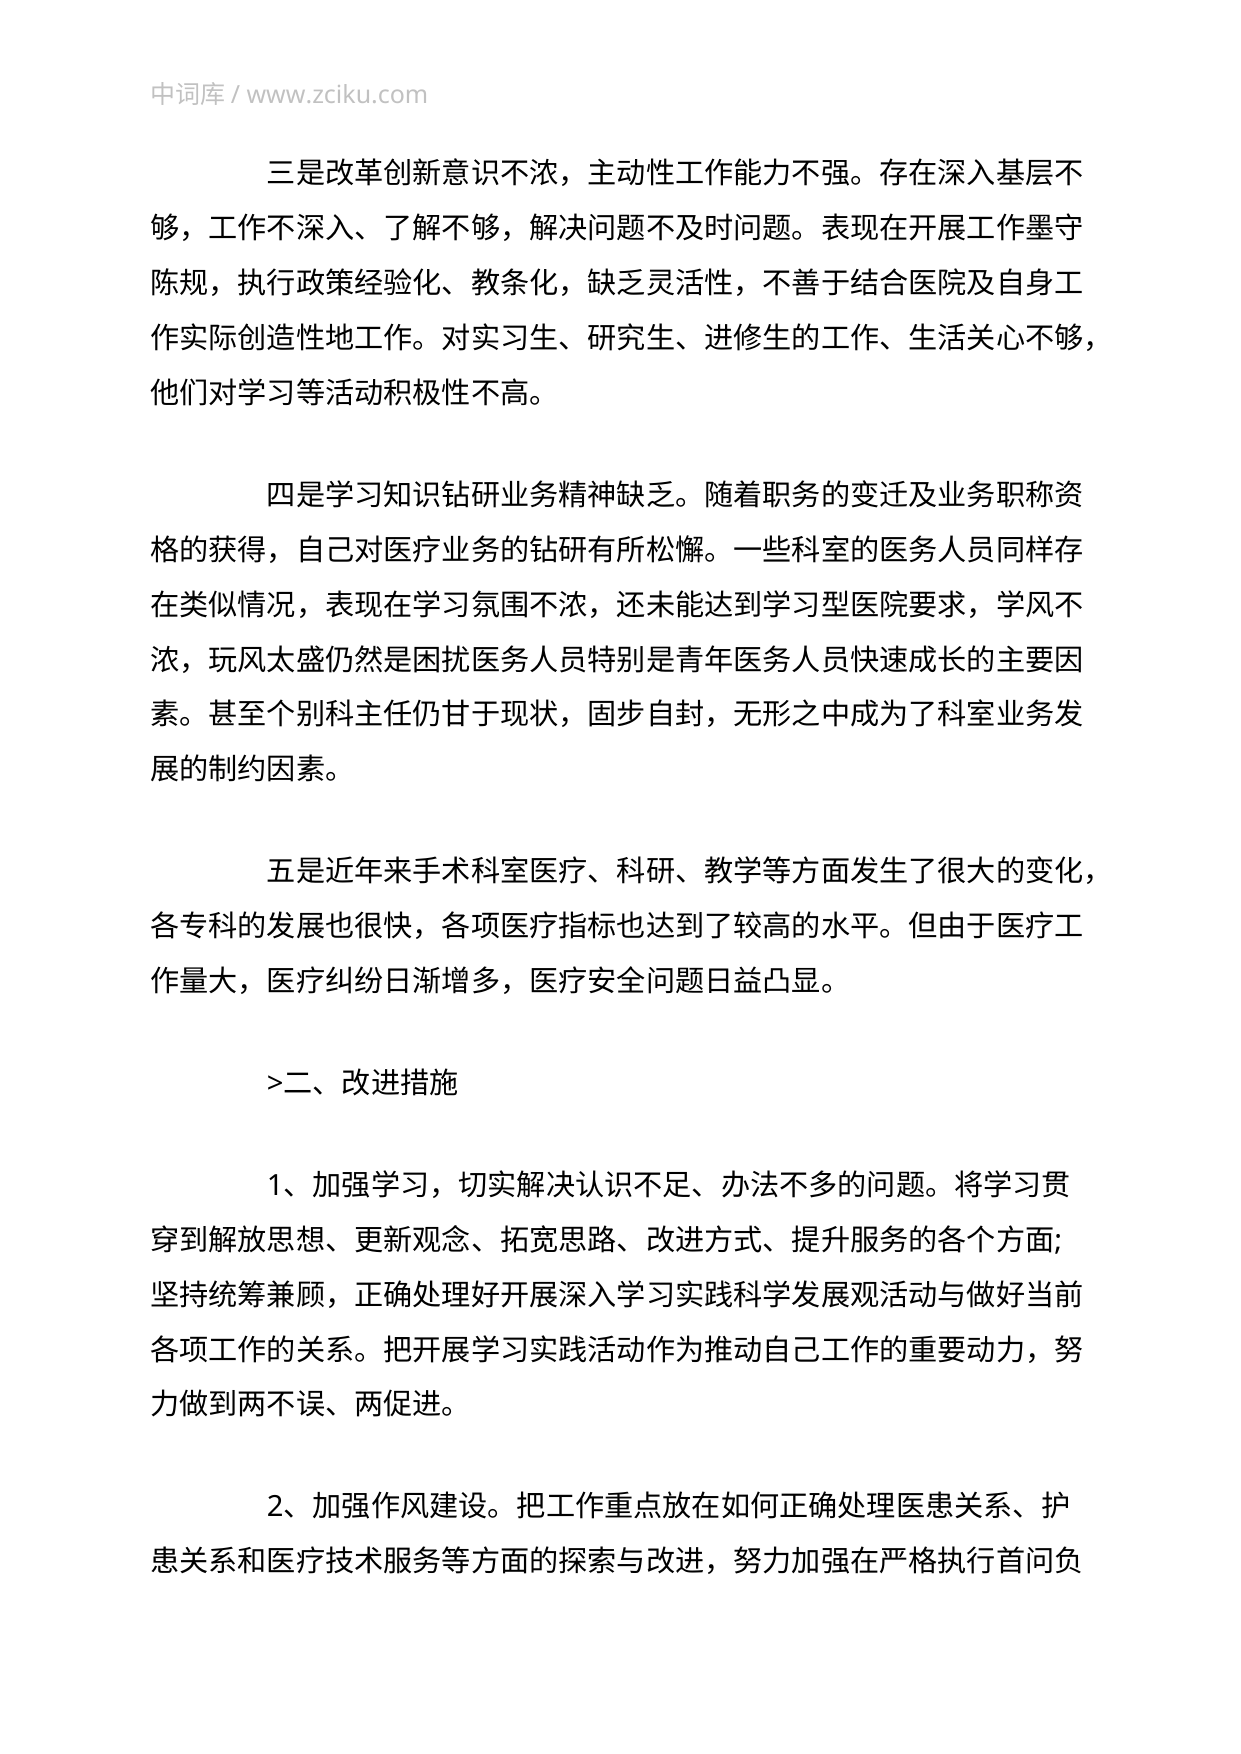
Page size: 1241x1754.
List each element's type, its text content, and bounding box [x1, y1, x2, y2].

text 五是近年来手术科室医疗、科研、教学等方面发生了很大的变化，各专科的发展也很快，各项医疗指标也达到了较高的水平。但由于医疗工作量大，医疗纠纷日渐增多，医疗安全问题日益凸显。 [150, 848, 1090, 1000]
text >二、改进措施 [150, 1059, 1090, 1102]
text 三是改革创新意识不浓，主动性工作能力不强。存在深入基层不够，工作不深入、了解不够，解决问题不及时问题。表现在开展工作墨守陈规，执行政策经验化、教条化，缺乏灵活性，不善于结合医院及自身工作实际创造性地工作。对实习生、研究生、进修生的工作、生活关心不够，他们对学习等活动积极性不高。 [150, 150, 1090, 412]
text 四是学习知识钻研业务精神缺乏。随着职务的变迁及业务职称资格的获得，自己对医疗业务的钻研有所松懈。一些科室的医务人员同样存在类似情况，表现在学习氛围不浓，还未能达到学习型医院要求，学风不浓，玩风太盛仍然是困扰医务人员特别是青年医务人员快速成长的主要因素。甚至个别科主任仍甘于现状，固步自封，无形之中成为了科室业务发展的制约因素。 [150, 471, 1090, 788]
text 1、加强学习，切实解决认识不足、办法不多的问题。将学习贯穿到解放思想、更新观念、拓宽思路、改进方式、提升服务的各个方面;坚持统筹兼顾，正确处理好开展深入学习实践科学发展观活动与做好当前各项工作的关系。把开展学习实践活动作为推动自己工作的重要动力，努力做到两不误、两促进。 [150, 1161, 1090, 1423]
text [150, 1483, 1090, 1580]
